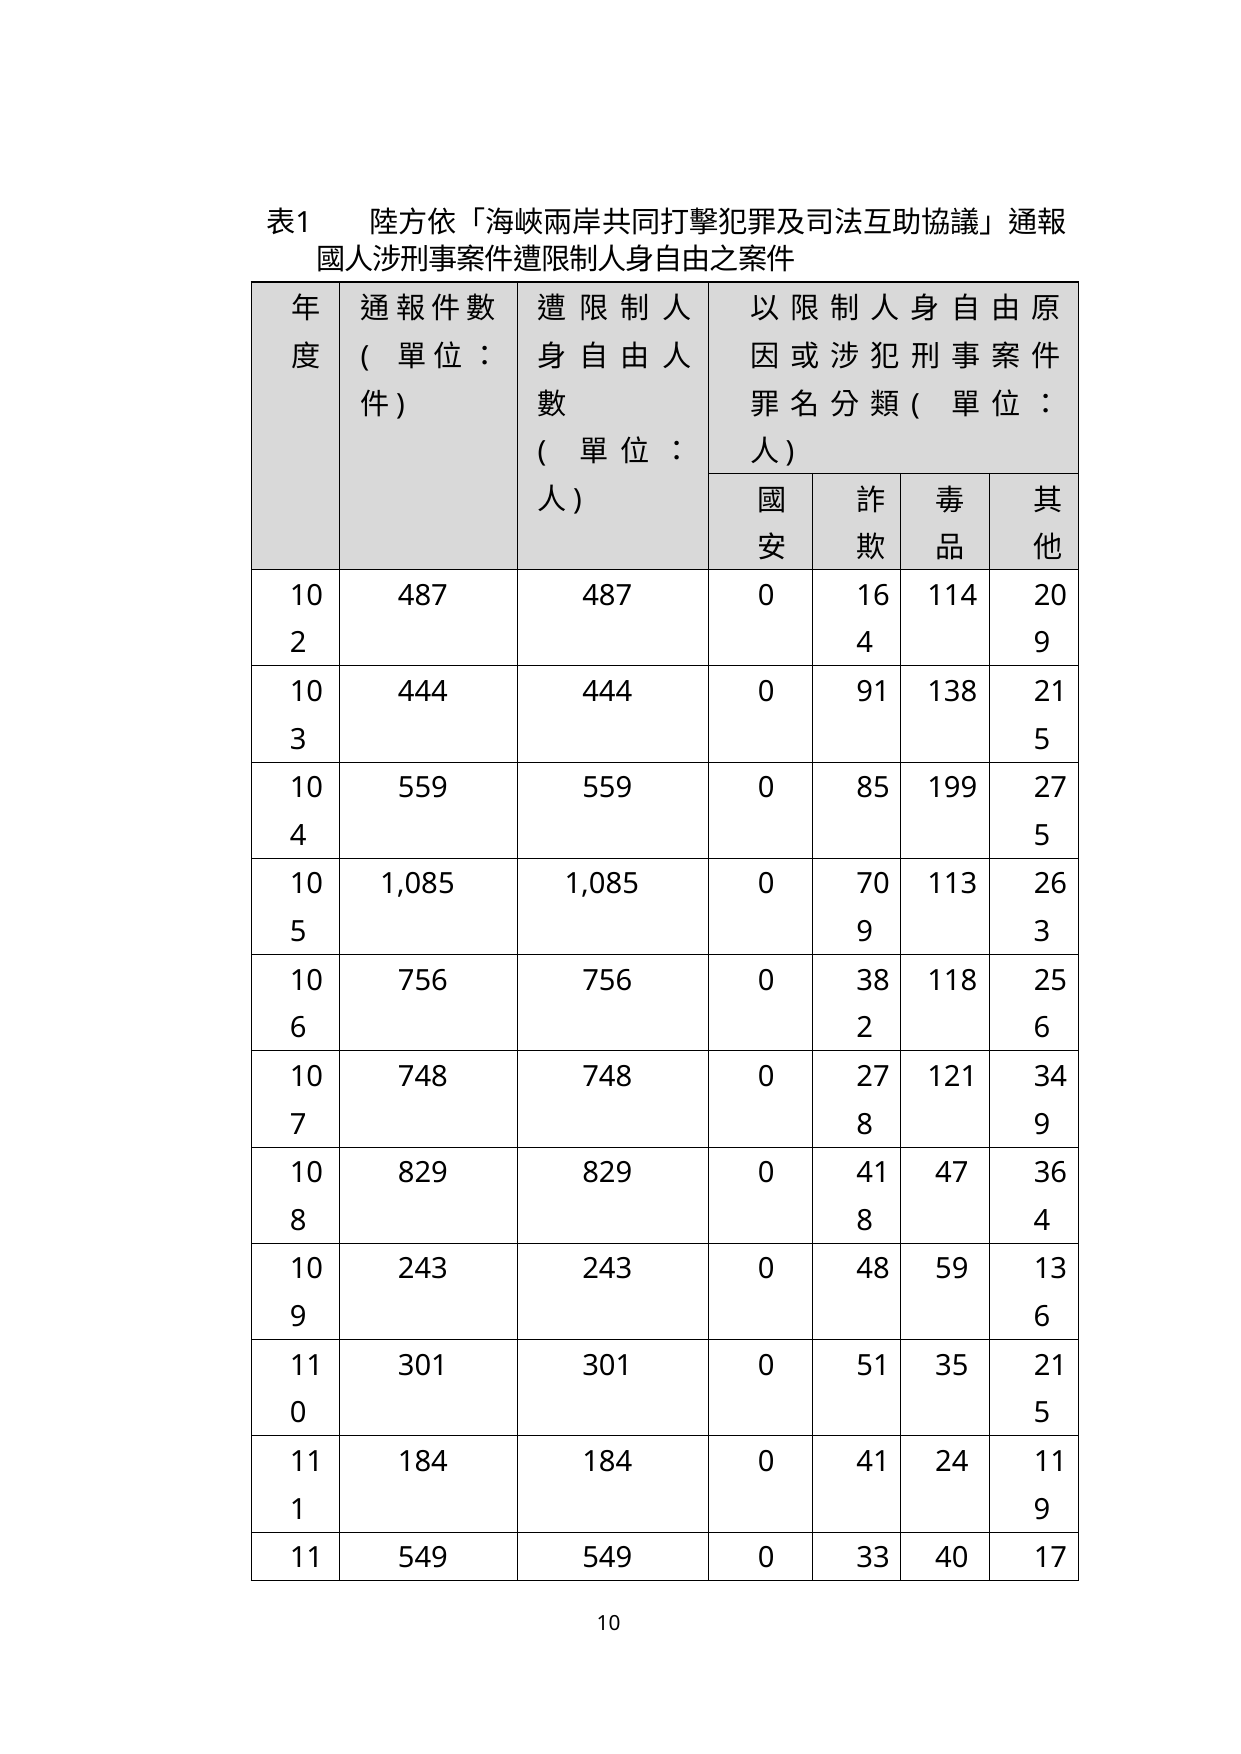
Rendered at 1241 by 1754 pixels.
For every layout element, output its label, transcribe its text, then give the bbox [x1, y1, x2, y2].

table_cell 549 [518, 1533, 708, 1580]
table_cell 0 [709, 859, 812, 954]
table_cell 詐欺 [813, 474, 900, 569]
table_cell 175 [990, 1533, 1078, 1580]
table_cell 109 [252, 1244, 339, 1339]
table_header 以限制人身自由原因或涉犯刑事案件罪名分類(單位：人) [709, 283, 1078, 473]
table_cell 164 [813, 570, 900, 665]
table_cell 243 [518, 1244, 708, 1339]
table_cell 364 [990, 1148, 1078, 1243]
table_cell 102 [252, 570, 339, 665]
table_cell 444 [518, 666, 708, 762]
table_cell 111 [252, 1436, 339, 1532]
table_cell 0 [709, 1244, 812, 1339]
table_cell 107 [252, 1051, 339, 1147]
table_cell 118 [901, 955, 989, 1050]
table_cell 0 [709, 1340, 812, 1435]
table_cell 756 [340, 955, 517, 1050]
table_cell 106 [252, 955, 339, 1050]
table_cell 559 [518, 763, 708, 858]
table_cell 48 [813, 1244, 900, 1339]
table_cell 113 [901, 859, 989, 954]
table_cell 748 [518, 1051, 708, 1147]
table_cell 209 [990, 570, 1078, 665]
table_cell 毒品 [901, 474, 989, 569]
table_cell 0 [709, 1148, 812, 1243]
table_cell 121 [901, 1051, 989, 1147]
table_cell 418 [813, 1148, 900, 1243]
table_cell 110 [252, 1340, 339, 1435]
table_cell 103 [252, 666, 339, 762]
table_cell 301 [518, 1340, 708, 1435]
table_cell 184 [518, 1436, 708, 1532]
table_cell 549 [340, 1533, 517, 1580]
table_cell 35 [901, 1340, 989, 1435]
table_cell 487 [518, 570, 708, 665]
table_cell 51 [813, 1340, 900, 1435]
table_cell 其他 [990, 474, 1078, 569]
table_cell 0 [709, 1436, 812, 1532]
table_header 遭限制人身自由人數 (單位：人) [518, 283, 708, 569]
table_cell 382 [813, 955, 900, 1050]
list 陸方依「海峽兩岸共同打擊犯罪及司法互助協議」通報國人涉刑事案件遭限制人身自由之案件 [266, 202, 1069, 277]
table_cell 709 [813, 859, 900, 954]
table_cell 184 [340, 1436, 517, 1532]
table_cell 215 [990, 1340, 1078, 1435]
table_cell 756 [518, 955, 708, 1050]
table_header 年度 [252, 283, 339, 569]
table_cell 40 [901, 1533, 989, 1580]
table_cell 138 [901, 666, 989, 762]
table_cell 1,085 [518, 859, 708, 954]
table_cell 104 [252, 763, 339, 858]
table_cell 0 [709, 1051, 812, 1147]
table_cell 114 [901, 570, 989, 665]
table_cell 0 [709, 955, 812, 1050]
table_cell 112 [252, 1533, 339, 1580]
table_cell 1,085 [340, 859, 517, 954]
table_cell 334 [813, 1533, 900, 1580]
table_cell 487 [340, 570, 517, 665]
table_cell 275 [990, 763, 1078, 858]
table_cell 301 [340, 1340, 517, 1435]
table_cell 國安 [709, 474, 812, 569]
table_cell 349 [990, 1051, 1078, 1147]
table_cell 278 [813, 1051, 900, 1147]
table_cell 829 [518, 1148, 708, 1243]
table_cell 243 [340, 1244, 517, 1339]
table_cell 256 [990, 955, 1078, 1050]
table_cell 559 [340, 763, 517, 858]
table_cell 748 [340, 1051, 517, 1147]
table_cell 136 [990, 1244, 1078, 1339]
table_cell 829 [340, 1148, 517, 1243]
table_cell 199 [901, 763, 989, 858]
table_cell 444 [340, 666, 517, 762]
table_cell 91 [813, 666, 900, 762]
table_cell 215 [990, 666, 1078, 762]
table_cell 47 [901, 1148, 989, 1243]
table_cell 41 [813, 1436, 900, 1532]
table_cell 108 [252, 1148, 339, 1243]
table_cell 105 [252, 859, 339, 954]
table_cell 0 [709, 570, 812, 665]
table_cell 24 [901, 1436, 989, 1532]
table_cell 119 [990, 1436, 1078, 1532]
table_cell 0 [709, 763, 812, 858]
table_cell 0 [709, 666, 812, 762]
table_header 通報件數 (單位：件) [340, 283, 517, 569]
table_cell 263 [990, 859, 1078, 954]
table_cell 59 [901, 1244, 989, 1339]
table_cell 0 [709, 1533, 812, 1580]
table_cell 85 [813, 763, 900, 858]
